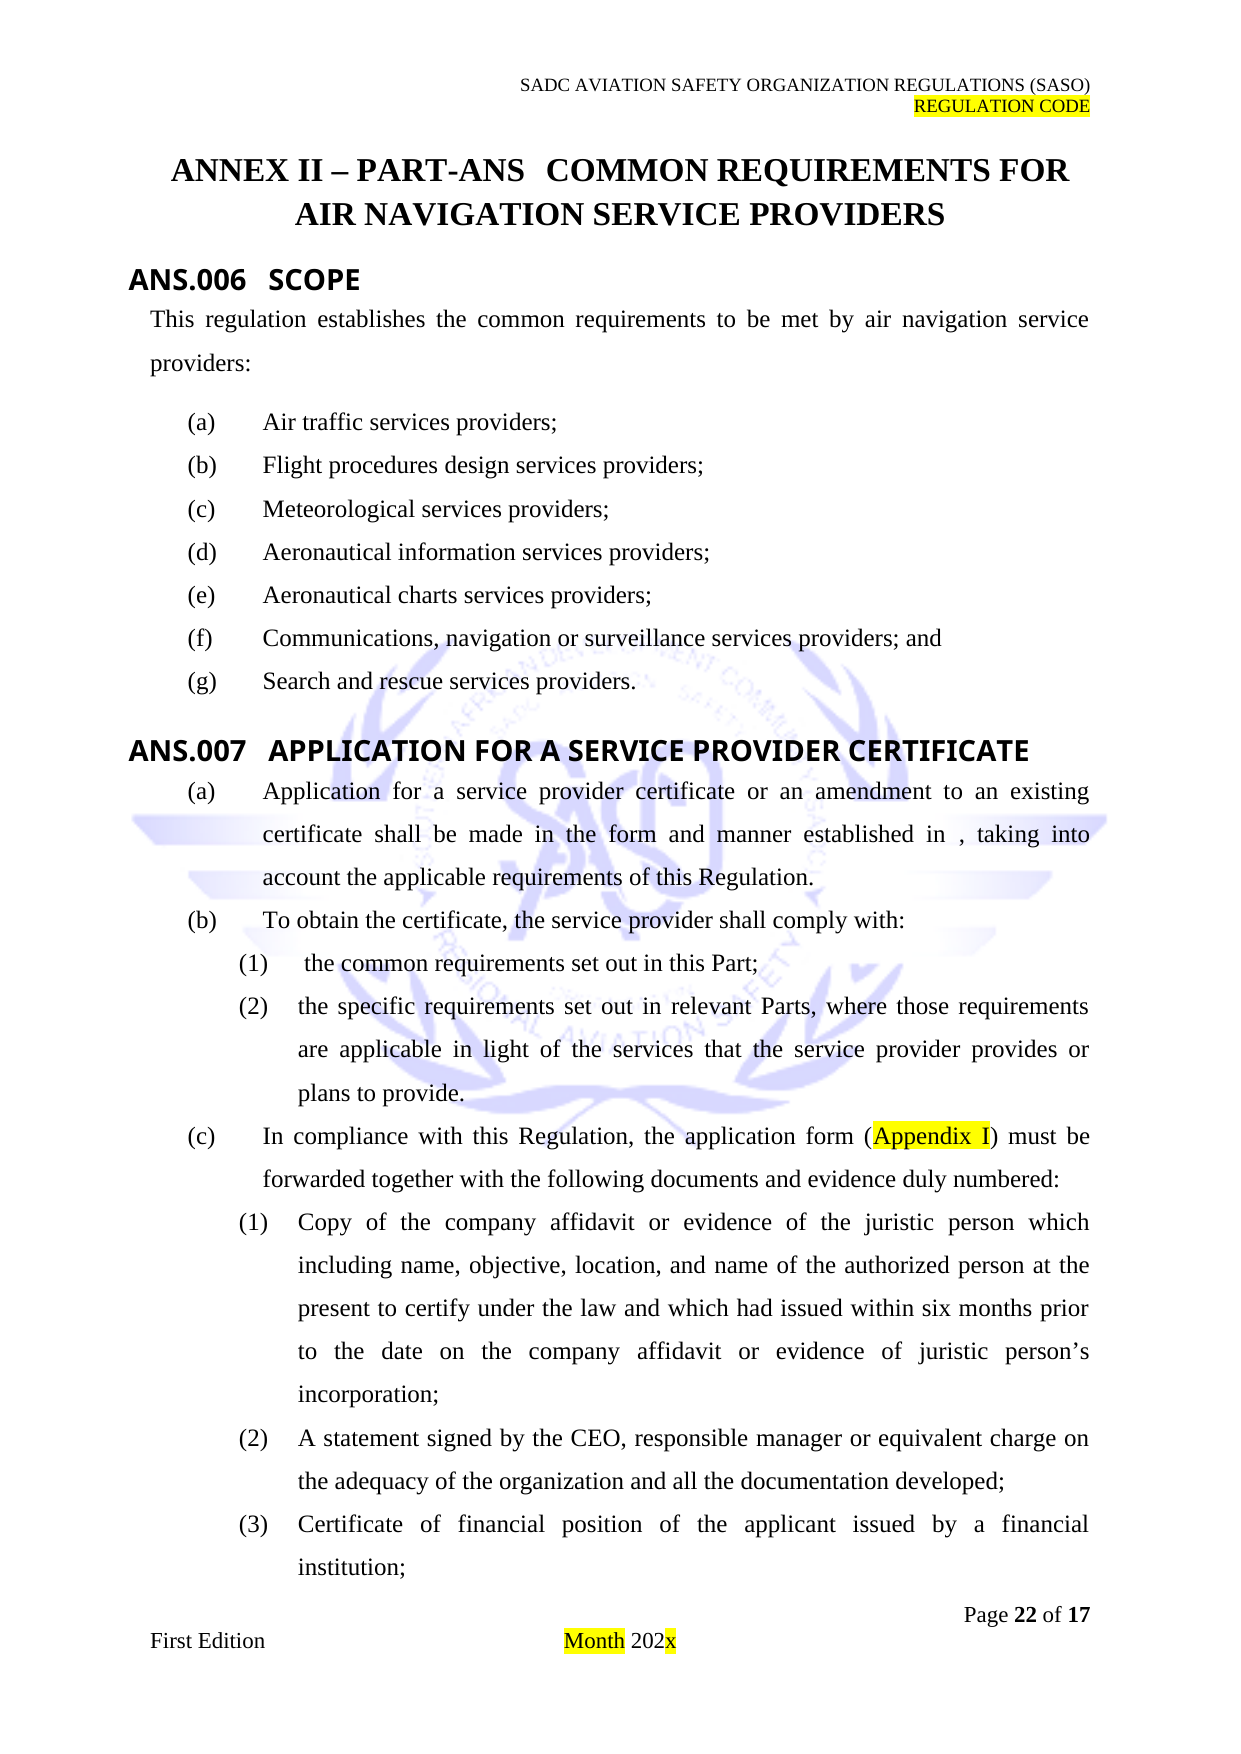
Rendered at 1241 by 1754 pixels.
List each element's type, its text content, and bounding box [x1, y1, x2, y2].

list the common requirements set out in this Part; [239, 948, 1090, 977]
list Copy of the company affidavit or evidence of the juristic person which including name, objective, location, and name of the authorized person at the present to certify under the law and which had issued within six months prior to the date on the company affidavit or evidence of juristic person’s incorporation; [239, 1207, 1090, 1408]
list Application for a service provider certificate or an amendment to an existing certificate shall be made in the form and manner established in APPENDIX I FORM xx, taking into account the applicable requirements of this Regulation. [187, 776, 1090, 891]
list Certificate of financial position of the applicant issued by a financial institution; [239, 1509, 1090, 1581]
list To obtain the certificate, the service provider shall comply with: [187, 905, 1090, 934]
list Flight procedures design services providers; [187, 451, 1090, 479]
list A statement signed by the CEO, responsible manager or equivalent charge on the adequacy of the organization and all the documentation developed; [239, 1423, 1090, 1494]
subtitle ANNEX II – PART-ANS COMMON REQUIREMENTS FOR AIR NAVIGATION SERVICE PROVIDERS [150, 150, 1090, 232]
list Aeronautical information services providers; [187, 537, 1090, 566]
subtitle Scope [187, 259, 1090, 299]
list Air traffic services providers; [187, 407, 1090, 436]
list Meteorological services providers; [187, 494, 1090, 522]
list In compliance with this Regulation, the application form (Appendix I) must be forwarded together with the following documents and evidence duly numbered: [187, 1121, 1090, 1193]
list the specific requirements set out in relevant Parts, where those requirements are applicable in light of the services that the service provider provides or plans to provide. [239, 991, 1090, 1106]
list Search and rescue services providers. [187, 666, 1090, 695]
list Aeronautical charts services providers; [187, 580, 1090, 609]
text This regulation establishes the common requirements to be met by air navigation service providers: [150, 304, 1090, 376]
subtitle Application for a service provider certificate [187, 730, 1090, 770]
list Communications, navigation or surveillance services providers; and [187, 623, 1090, 652]
